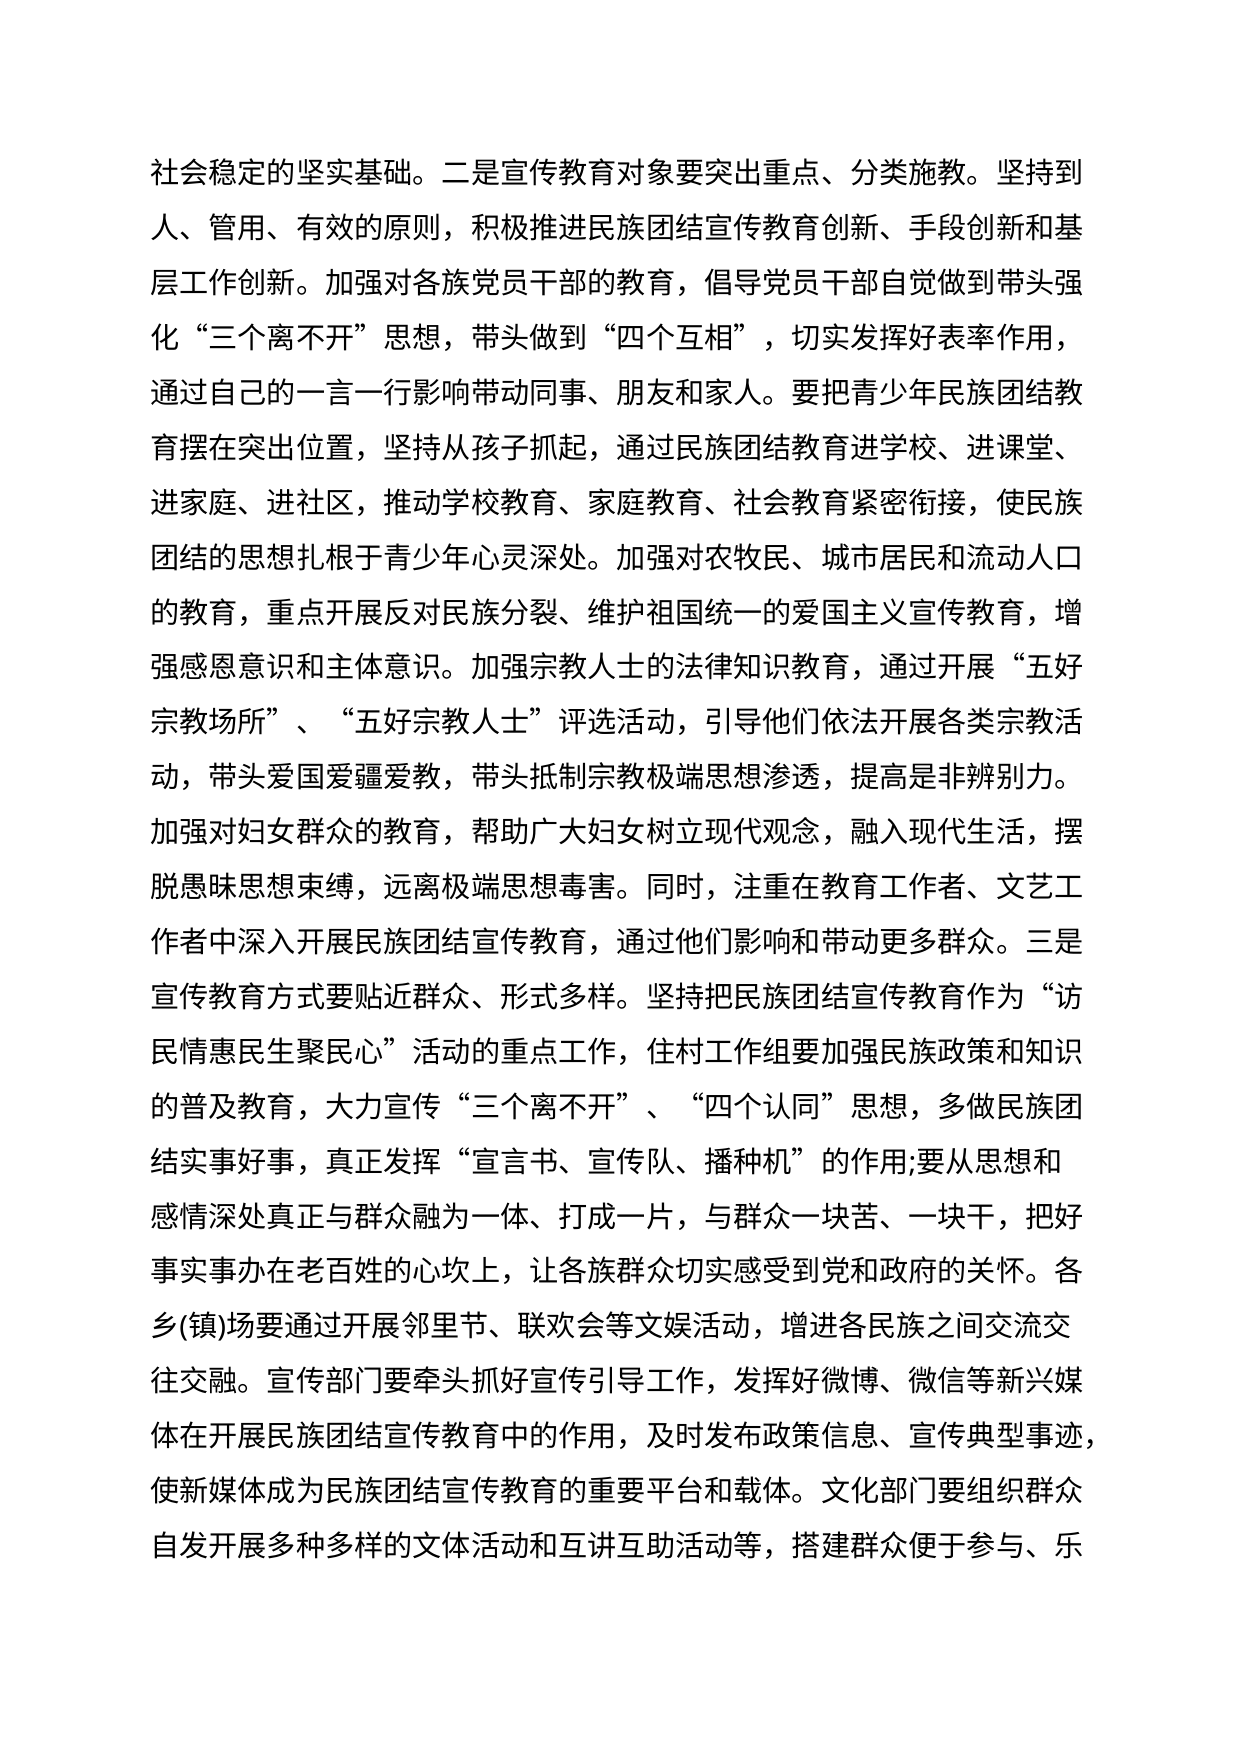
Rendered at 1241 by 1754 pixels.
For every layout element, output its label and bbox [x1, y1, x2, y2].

text [150, 150, 1090, 1565]
